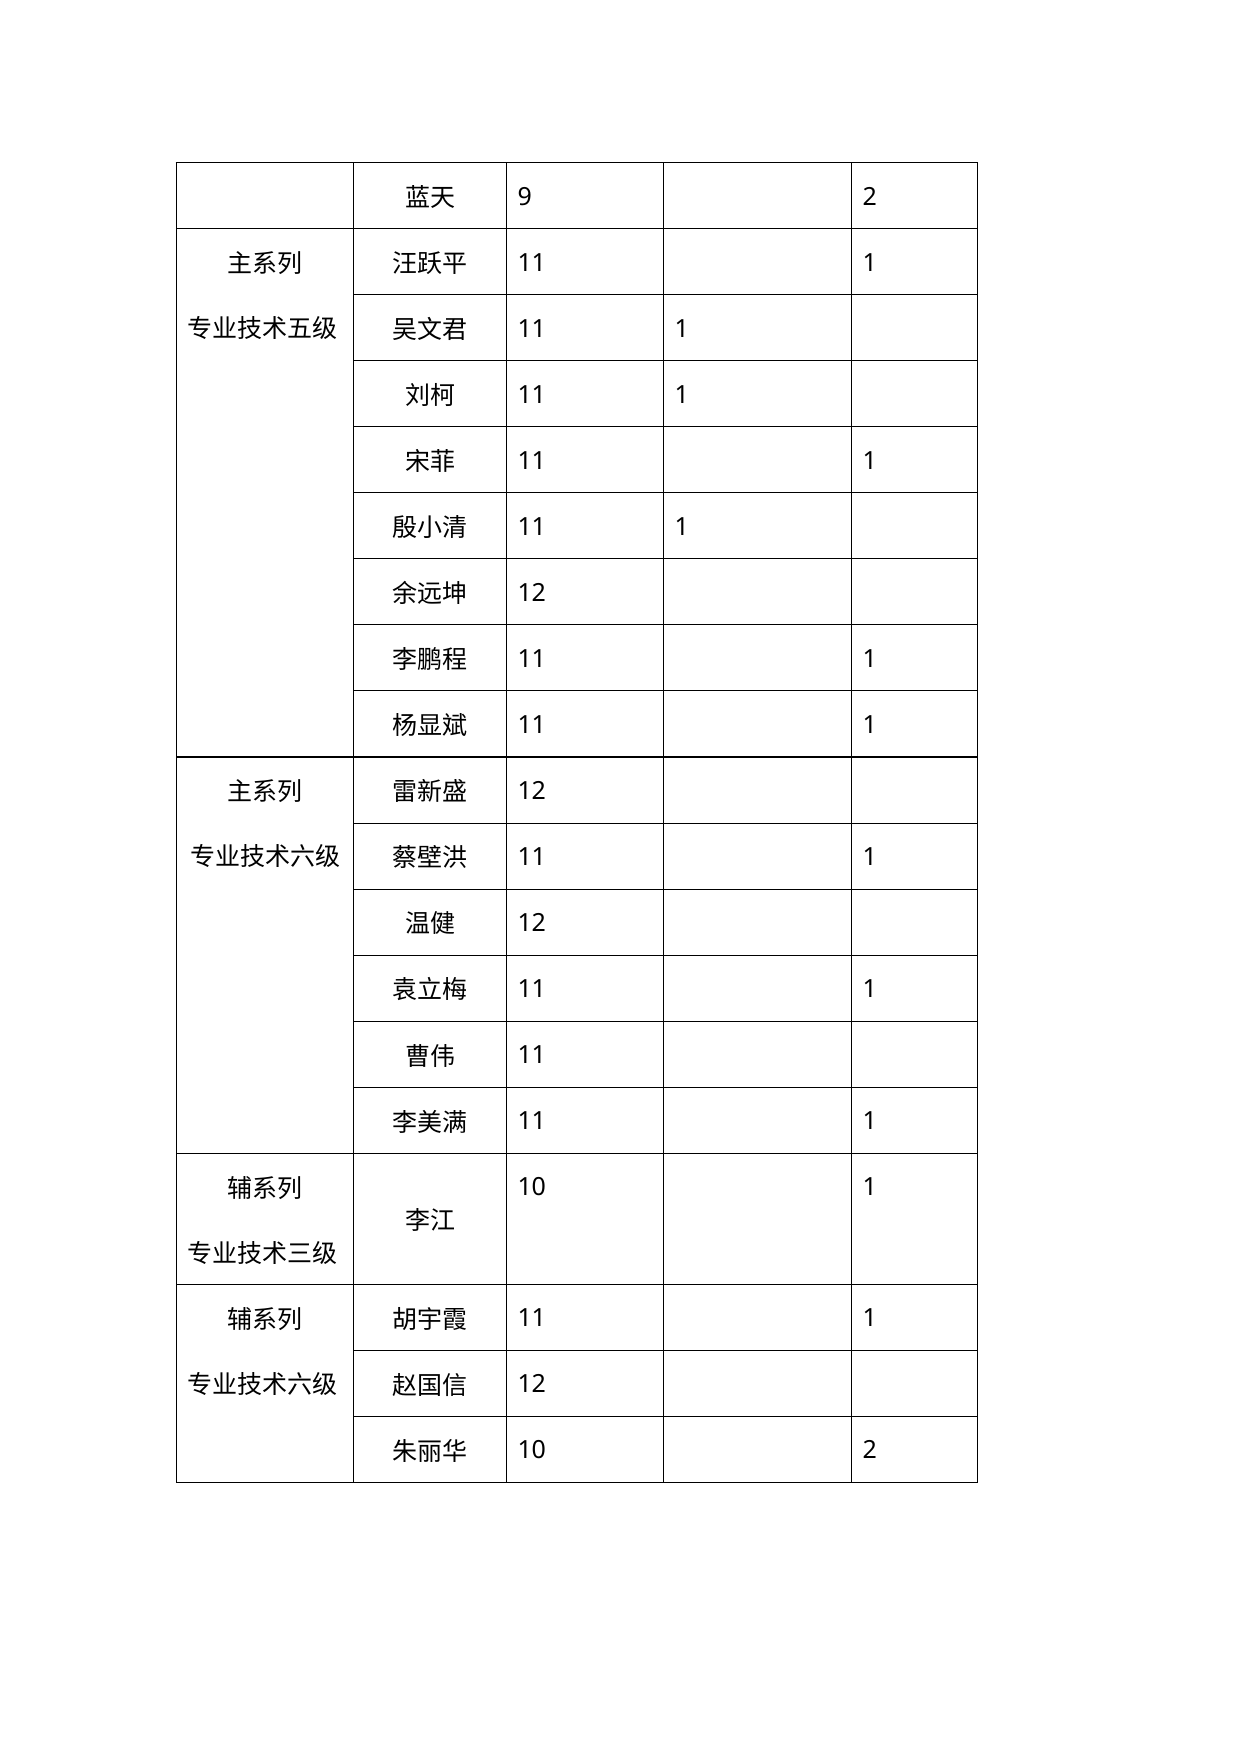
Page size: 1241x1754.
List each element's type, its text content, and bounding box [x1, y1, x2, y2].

table_cell 10 [507, 1154, 663, 1284]
table_cell 12 [507, 1351, 663, 1416]
table_cell 李江 [354, 1154, 506, 1284]
table_cell [664, 758, 851, 822]
table_cell 曹伟 [354, 1022, 506, 1087]
table_cell 11 [507, 295, 663, 360]
table_cell 辅系列 专业技术六级 [177, 1285, 353, 1482]
table_cell [664, 1285, 851, 1350]
table_cell [852, 493, 977, 558]
table_cell [664, 691, 851, 756]
table_cell 11 [507, 229, 663, 294]
table_cell [664, 956, 851, 1021]
table_cell 殷小清 [354, 493, 506, 558]
table_cell [664, 1088, 851, 1153]
table_cell [852, 559, 977, 624]
table_cell 1 [852, 427, 977, 492]
table_cell 雷新盛 [354, 758, 506, 822]
table_cell [664, 427, 851, 492]
table_cell 11 [507, 427, 663, 492]
table_cell [664, 1417, 851, 1482]
table_cell [664, 890, 851, 954]
table_cell 10 [507, 1417, 663, 1482]
table_cell 12 [507, 758, 663, 822]
table_cell 汪跃平 [354, 229, 506, 294]
table_cell 1 [664, 295, 851, 360]
table_cell [852, 295, 977, 360]
table_cell 朱丽华 [354, 1417, 506, 1482]
table_cell 9 [507, 163, 663, 228]
table_cell [664, 1351, 851, 1416]
table_cell 李鹏程 [354, 625, 506, 690]
table_cell 11 [507, 691, 663, 756]
table_cell 1 [852, 1088, 977, 1153]
table_cell [664, 559, 851, 624]
table_cell [852, 758, 977, 822]
table_cell 1 [852, 824, 977, 888]
table_cell 11 [507, 956, 663, 1021]
table_cell 1 [852, 625, 977, 690]
table_cell [664, 229, 851, 294]
table_cell 胡宇霞 [354, 1285, 506, 1350]
table_cell 李美满 [354, 1088, 506, 1153]
table_cell 温健 [354, 890, 506, 954]
table_cell 12 [507, 559, 663, 624]
table_cell 吴文君 [354, 295, 506, 360]
table_cell 11 [507, 824, 663, 888]
table_cell 1 [852, 229, 977, 294]
table_cell 1 [852, 1285, 977, 1350]
table_cell [664, 163, 851, 228]
table_cell 余远坤 [354, 559, 506, 624]
table_cell 1 [664, 361, 851, 426]
table_cell [852, 890, 977, 954]
table_cell 袁立梅 [354, 956, 506, 1021]
table_cell 蔡壁洪 [354, 824, 506, 888]
table_cell 宋菲 [354, 427, 506, 492]
table_cell 11 [507, 361, 663, 426]
table_cell 12 [507, 890, 663, 954]
table_cell 1 [664, 493, 851, 558]
table_cell 1 [852, 1154, 977, 1284]
table_cell 刘柯 [354, 361, 506, 426]
table_cell 1 [852, 691, 977, 756]
table_cell [664, 824, 851, 888]
table_cell 主系列 专业技术六级 [177, 758, 353, 1153]
table_cell 2 [852, 1417, 977, 1482]
table_cell 赵国信 [354, 1351, 506, 1416]
table_cell [664, 1022, 851, 1087]
table_cell [852, 1022, 977, 1087]
table_cell [852, 361, 977, 426]
table_cell 2 [852, 163, 977, 228]
table_cell 11 [507, 1285, 663, 1350]
table_cell 主系列 专业技术五级 [177, 229, 353, 756]
table_cell 1 [852, 956, 977, 1021]
table_cell 11 [507, 493, 663, 558]
table_cell 辅系列 专业技术三级 [177, 1154, 353, 1284]
table_cell 蓝天 [354, 163, 506, 228]
table_cell 杨显斌 [354, 691, 506, 756]
table_cell 11 [507, 1022, 663, 1087]
table_cell [664, 625, 851, 690]
table_cell 11 [507, 1088, 663, 1153]
table_cell [664, 1154, 851, 1284]
table_cell 11 [507, 625, 663, 690]
table_cell [852, 1351, 977, 1416]
